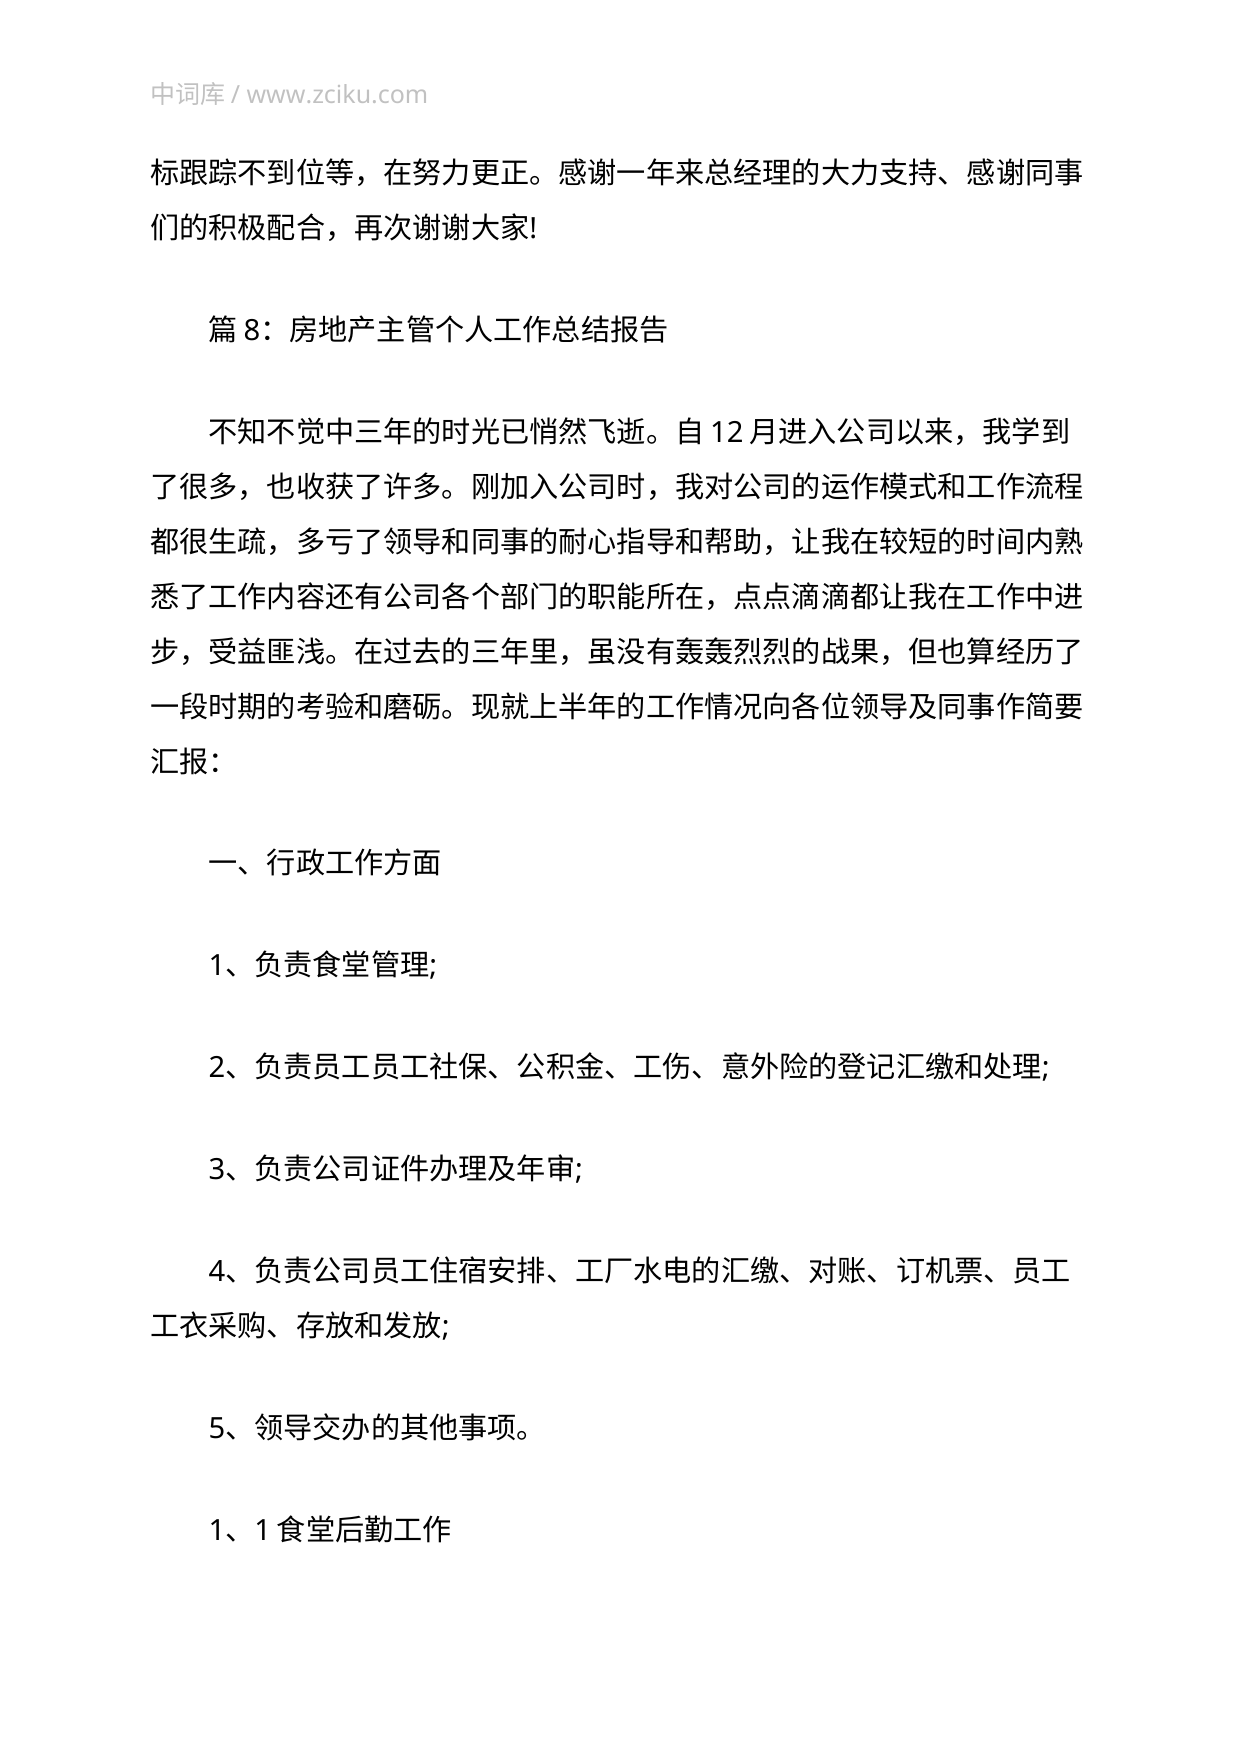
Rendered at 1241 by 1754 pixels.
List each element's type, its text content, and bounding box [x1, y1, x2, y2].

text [150, 150, 1090, 247]
text 1、负责食堂管理; [150, 942, 1090, 984]
text 不知不觉中三年的时光已悄然飞逝。自12月进入公司以来，我学到了很多，也收获了许多。刚加入公司时，我对公司的运作模式和工作流程都很生疏，多亏了领导和同事的耐心指导和帮助，让我在较短的时间内熟悉了工作内容还有公司各个部门的职能所在，点点滴滴都让我在工作中进步，受益匪浅。在过去的三年里，虽没有轰轰烈烈的战果，但也算经历了一段时期的考验和磨砺。现就上半年的工作情况向各位领导及同事作简要汇报： [150, 409, 1090, 781]
text 一、行政工作方面 [150, 840, 1090, 882]
text 4、负责公司员工住宿安排、工厂水电的汇缴、对账、订机票、员工工衣采购、存放和发放; [150, 1248, 1090, 1345]
text 1、1食堂后勤工作 [150, 1507, 1090, 1549]
text 5、领导交办的其他事项。 [150, 1405, 1090, 1447]
text 篇8：房地产主管个人工作总结报告 [150, 307, 1090, 349]
text 3、负责公司证件办理及年审; [150, 1146, 1090, 1188]
text 2、负责员工员工社保、公积金、工伤、意外险的登记汇缴和处理; [150, 1044, 1090, 1086]
